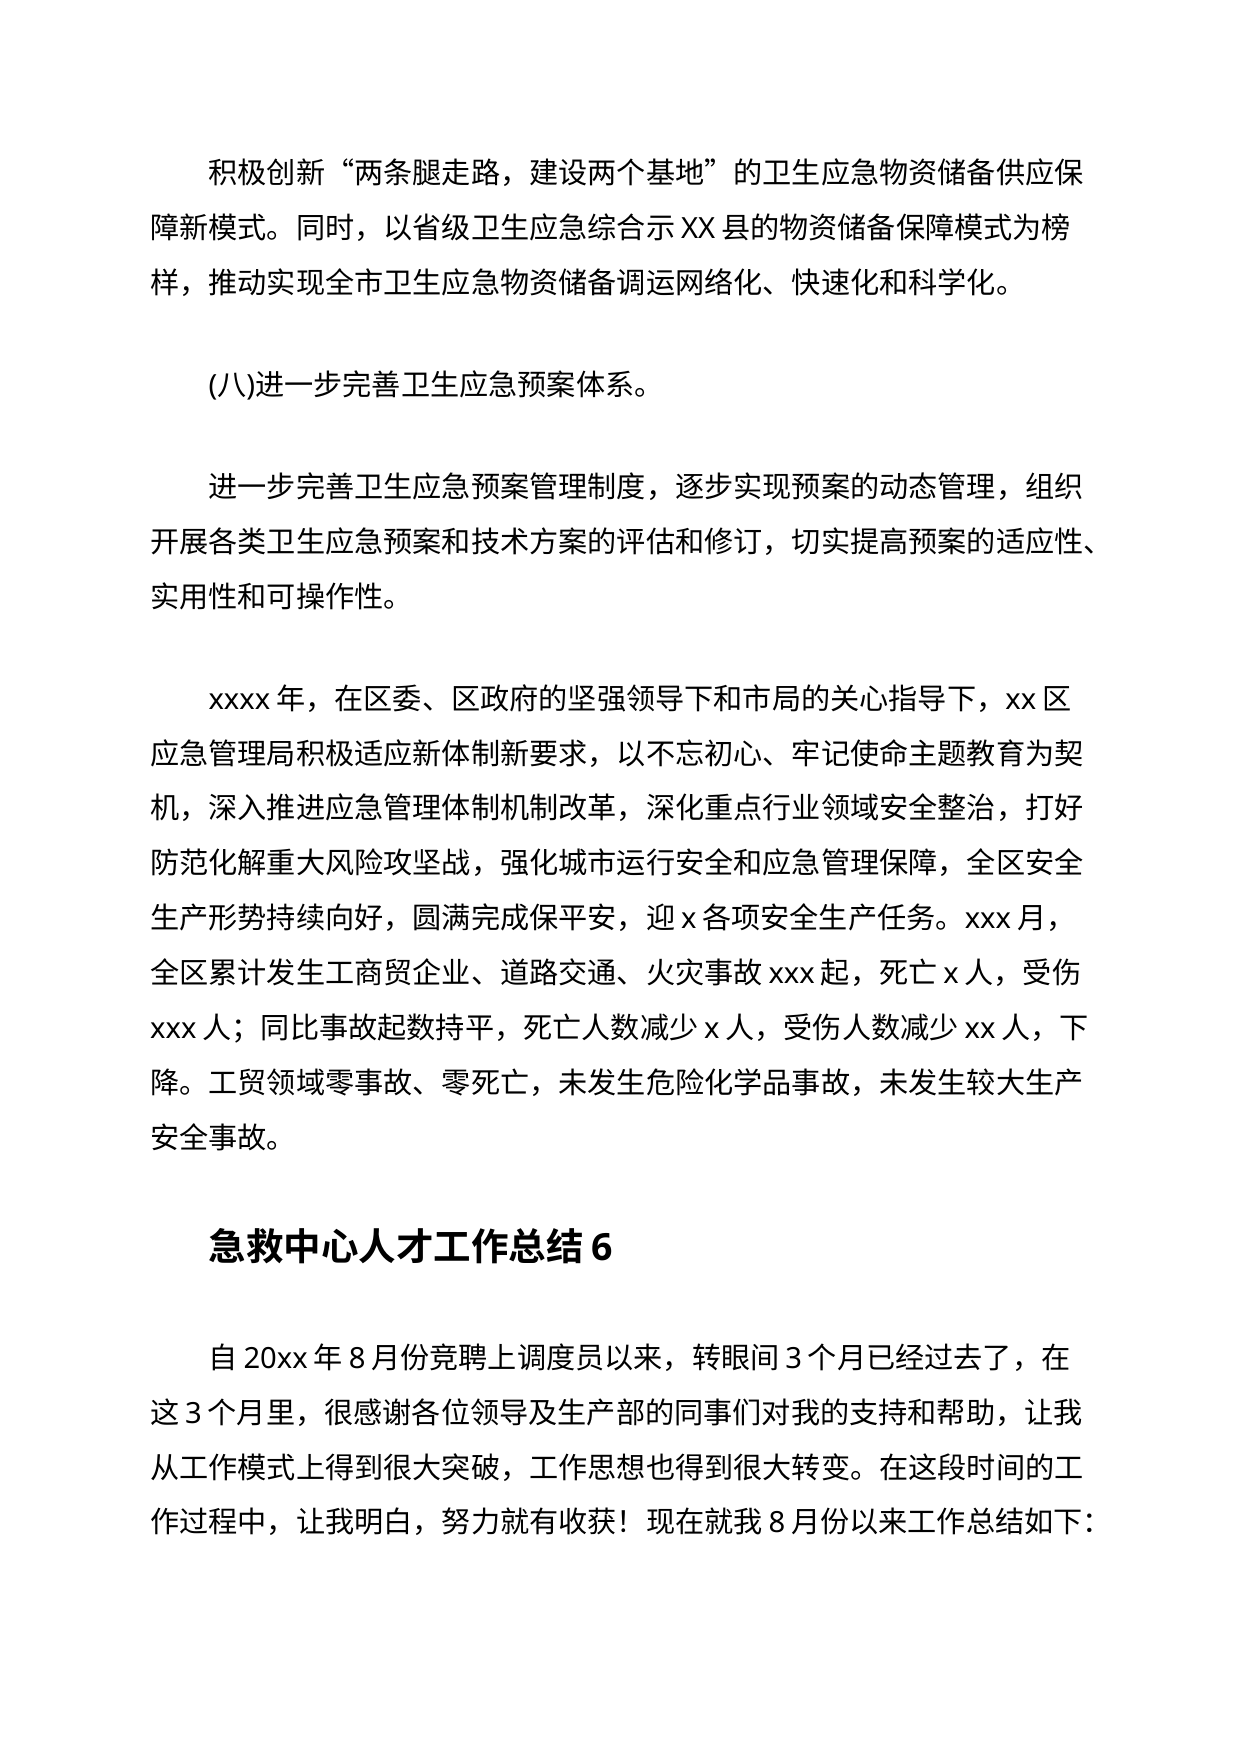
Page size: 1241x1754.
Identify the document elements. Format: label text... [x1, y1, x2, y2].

text 积极创新“两条腿走路，建设两个基地”的卫生应急物资储备供应保障新模式。同时，以省级卫生应急综合示XX县的物资储备保障模式为榜样，推动实现全市卫生应急物资储备调运网络化、快速化和科学化。 [150, 150, 1090, 302]
text xxxx年，在区委、区政府的坚强领导下和市局的关心指导下，xx区应急管理局积极适应新体制新要求，以不忘初心、牢记使命主题教育为契机，深入推进应急管理体制机制改革，深化重点行业领域安全整治，打好防范化解重大风险攻坚战，强化城市运行安全和应急管理保障，全区安全生产形势持续向好，圆满完成保平安，迎x各项安全生产任务。xxx月，全区累计发生工商贸企业、道路交通、火灾事故xxx起，死亡x人，受伤xxx人；同比事故起数持平，死亡人数减少x人，受伤人数减少xx人，下降。工贸领域零事故、零死亡，未发生危险化学品事故，未发生较大生产安全事故。 [150, 675, 1090, 1157]
text (八)进一步完善卫生应急预案体系。 [150, 362, 1090, 404]
text 自20xx年8月份竞聘上调度员以来，转眼间3个月已经过去了，在这3个月里，很感谢各位领导及生产部的同事们对我的支持和帮助，让我从工作模式上得到很大突破，工作思想也得到很大转变。在这段时间的工作过程中，让我明白，努力就有收获！现在就我8月份以来工作总结如下： [150, 1334, 1090, 1541]
text 进一步完善卫生应急预案管理制度，逐步实现预案的动态管理，组织开展各类卫生应急预案和技术方案的评估和修订，切实提高预案的适应性、实用性和可操作性。 [150, 464, 1090, 616]
text 急救中心人才工作总结6 [150, 1217, 1090, 1271]
